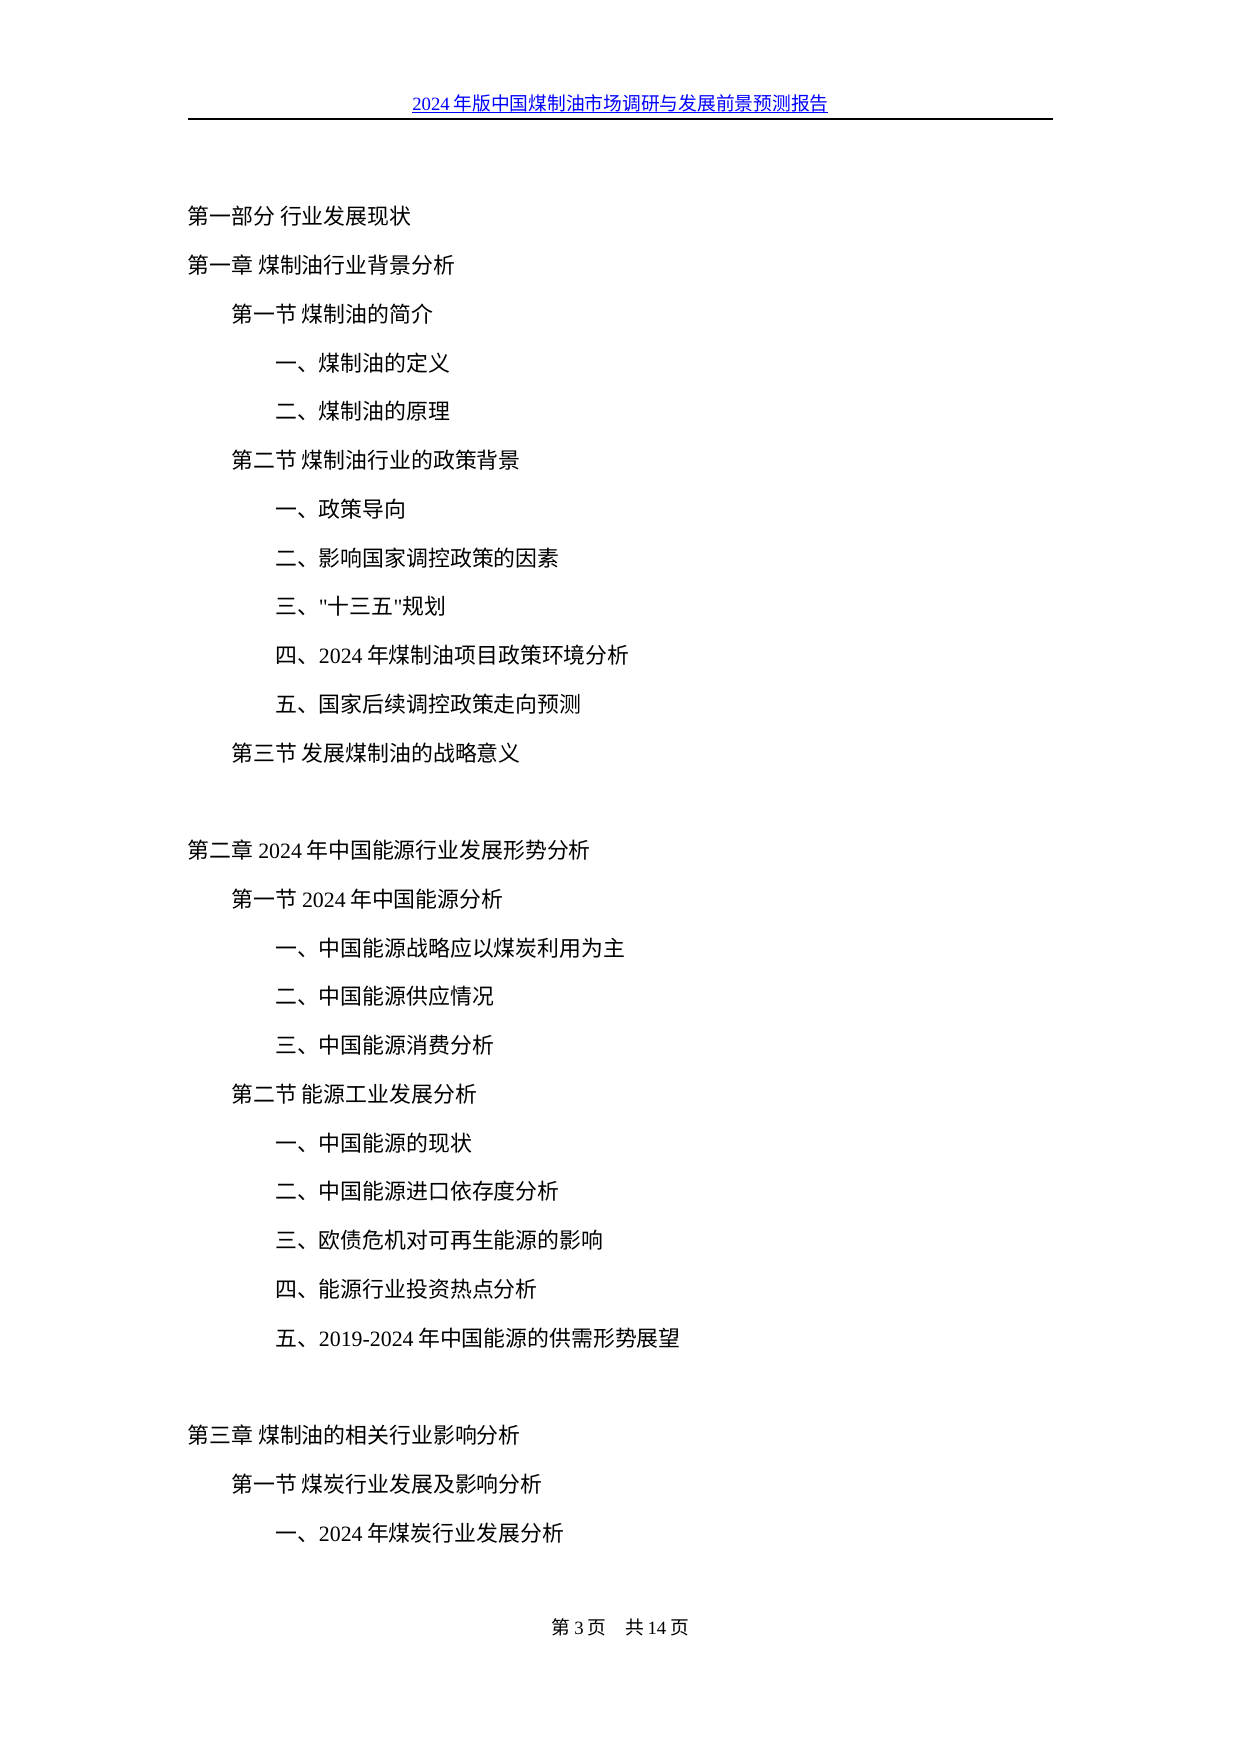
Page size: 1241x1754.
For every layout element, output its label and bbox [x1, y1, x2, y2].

text [187, 150, 1053, 1548]
